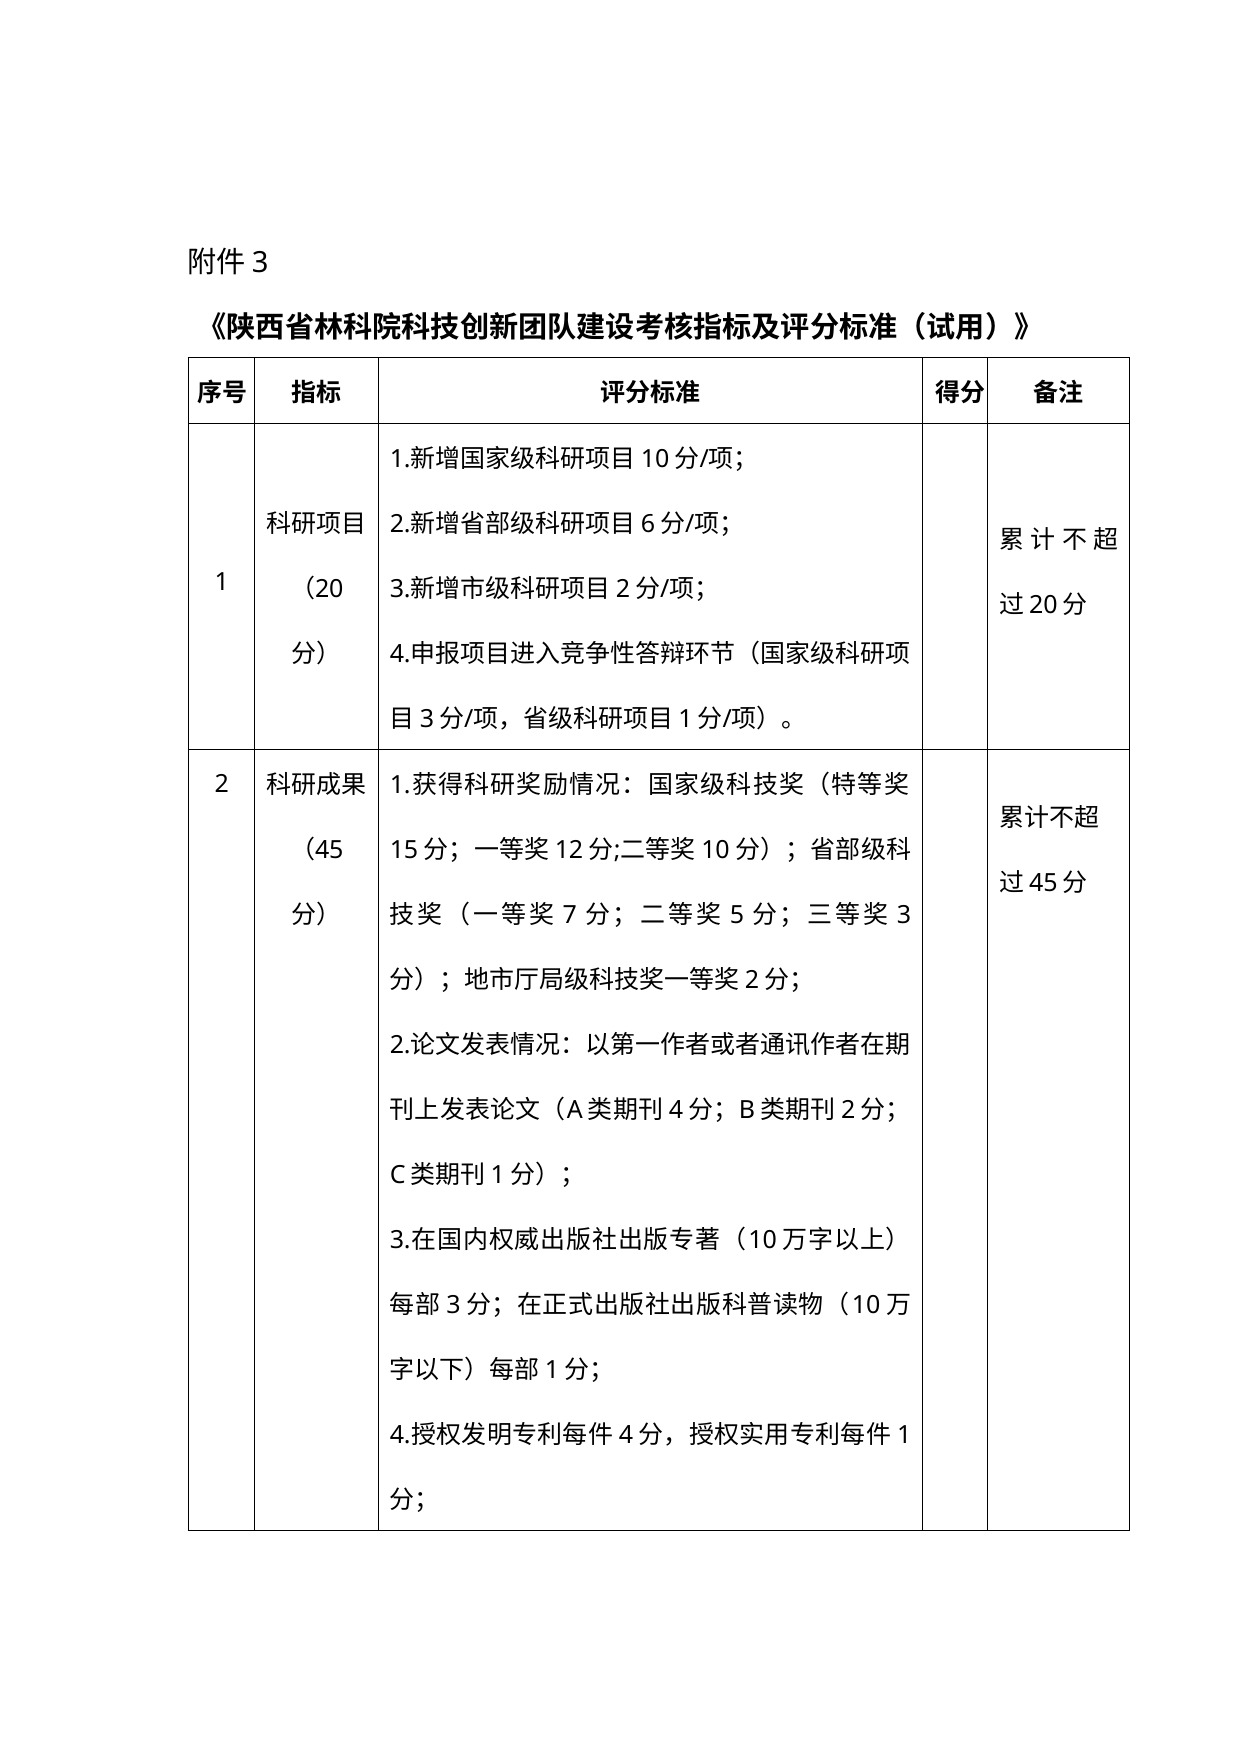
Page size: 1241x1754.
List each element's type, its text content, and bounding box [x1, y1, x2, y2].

table_cell 2 [189, 750, 254, 1530]
table_cell 1.新增国家级科研项目10分/项； 2.新增省部级科研项目6分/项； 3.新增市级科研项目2分/项； 4.申报项目进入竞争性答辩环节（国家级科研项目3分/项，省级科研项目1分/项）。 [379, 424, 922, 749]
text 附件3 [187, 227, 1053, 292]
table_header 得分 [923, 358, 987, 423]
table_cell 1 [189, 424, 254, 749]
text 《陕西省林科院科技创新团队建设考核指标及评分标准（试用）》 [187, 292, 1053, 357]
table_cell 累计不超过20分 [988, 424, 1129, 749]
table_cell [923, 750, 987, 1530]
table_cell 科研成果 （45分） [255, 750, 378, 1530]
table_cell 累计不超过45分 [988, 750, 1129, 1530]
table_cell [923, 424, 987, 749]
table_cell 科研项目 （20分） [255, 424, 378, 749]
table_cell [379, 750, 922, 1530]
table_header 评分标准 [379, 358, 922, 423]
table_header 备注 [988, 358, 1129, 423]
table_header 序号 [189, 358, 254, 423]
table_header 指标 [255, 358, 378, 423]
